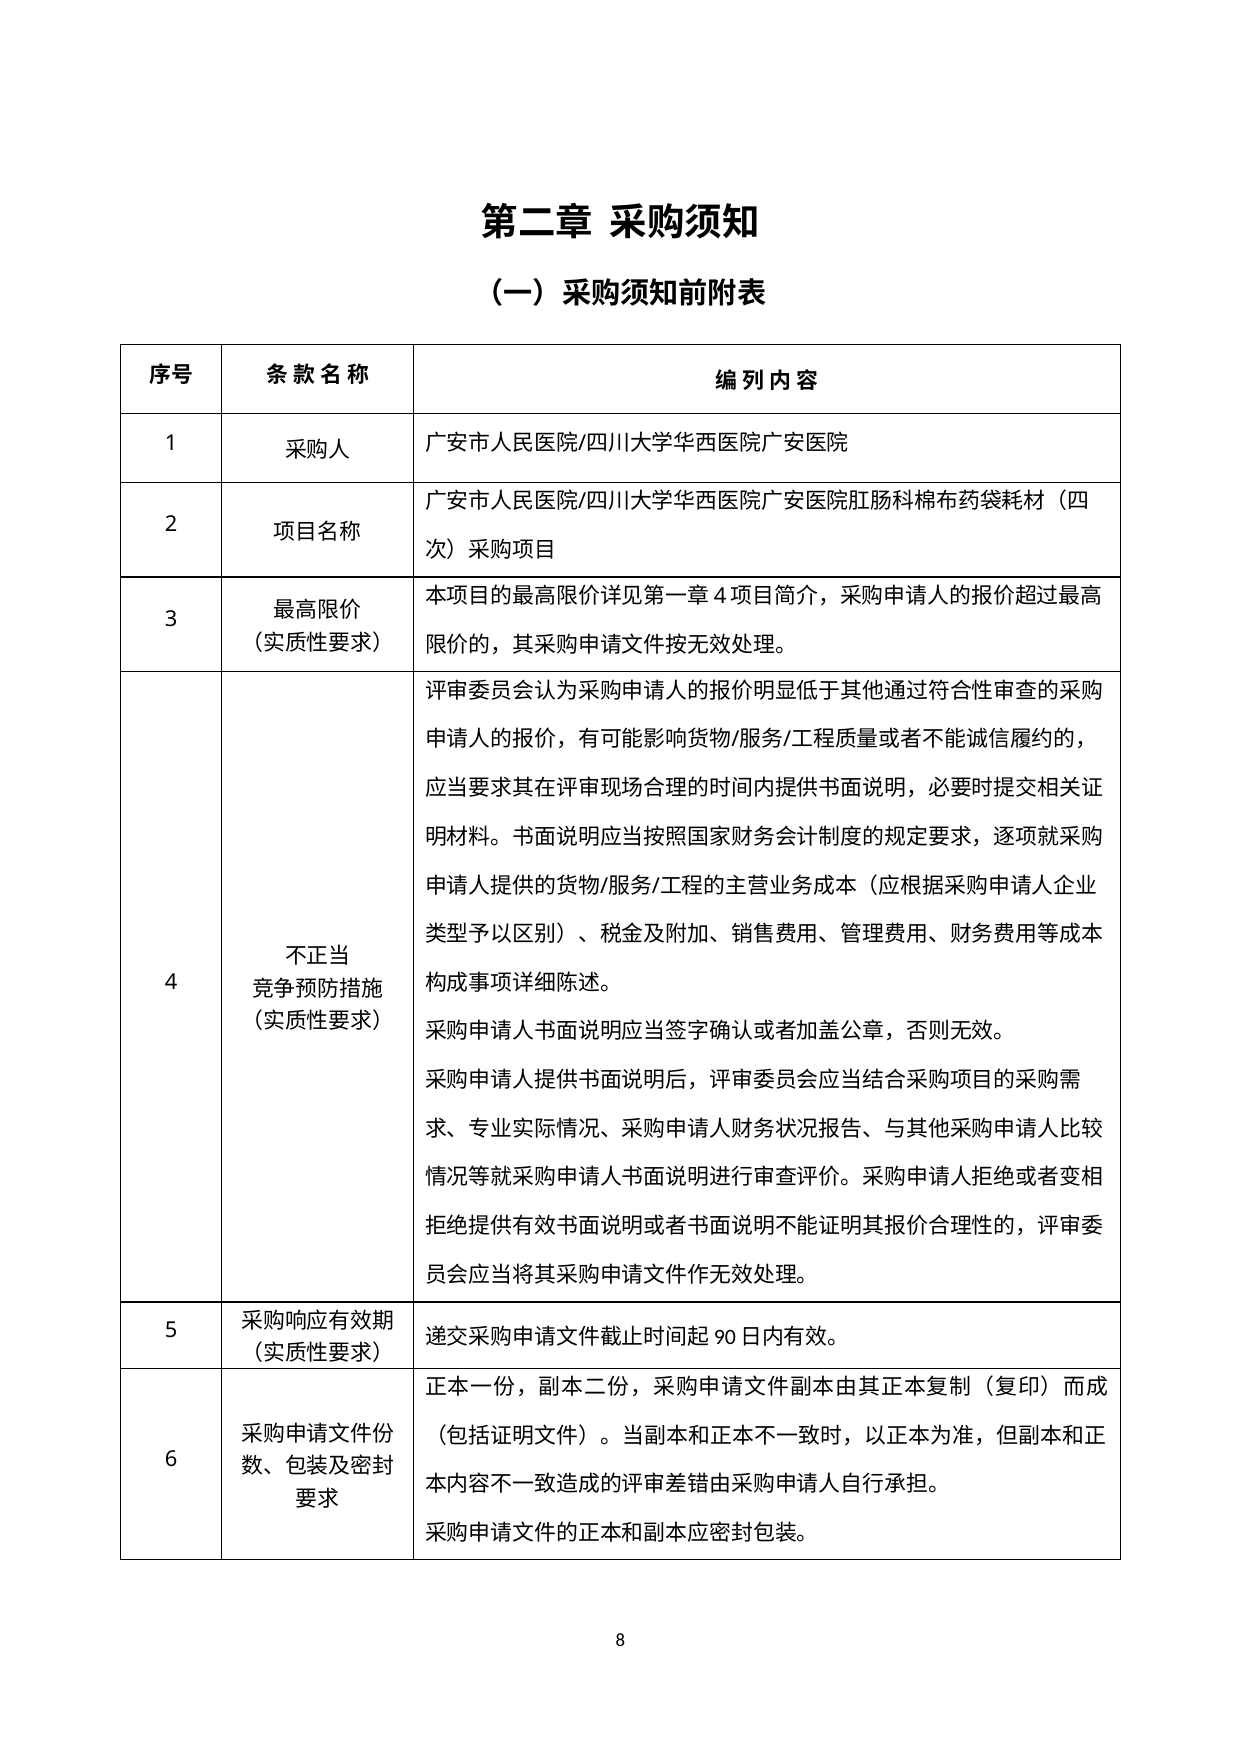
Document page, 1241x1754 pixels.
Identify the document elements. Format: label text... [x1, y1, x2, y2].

table_cell 3 [121, 578, 221, 671]
table_cell 广安市人民医院/四川大学华西医院广安医院 [414, 414, 1120, 482]
table_header 条 款 名 称 [222, 345, 413, 413]
table_cell 5 [121, 1303, 221, 1367]
table_cell 本项目的最高限价详见第一章4项目简介，采购申请人的报价超过最高限价的，其采购申请文件按无效处理。 [414, 578, 1120, 671]
table_cell 项目名称 [222, 483, 413, 576]
table_cell 评审委员会认为采购申请人的报价明显低于其他通过符合性审查的采购申请人的报价，有可能影响货物/服务/工程质量或者不能诚信履约的，应当要求其在评审现场合理的时间内提供书面说明，必要时提交相关证明材料。书面说明应当按照国家财务会计制度的规定要求，逐项就采购申请人提供的货物/服务/工程的主营业务成本（应根据采购申请人企业类型予以区别）、税金及附加、销售费用、管理费用、财务费用等成本构成事项详细陈述。 采购申请人书面说明应当签字确认或者加盖公章，否则无效。 采购申请人提供书面说明后，评审委员会应当结合采购项目的采购需求、专业实际情况、采购申请人财务状况报告、与其他采购申请人比较情况等就采购申请人书面说明进行审查评价。采购申请人拒绝或者变相拒绝提供有效书面说明或者书面说明不能证明其报价合理性的，评审委员会应当将其采购申请文件作无效处理。 [414, 672, 1120, 1301]
table_header 编 列 内 容 [414, 345, 1120, 413]
table_cell 递交采购申请文件截止时间起90日内有效。 [414, 1303, 1120, 1367]
table_cell 4 [121, 672, 221, 1301]
table_cell 2 [121, 483, 221, 576]
table_cell 1 [121, 414, 221, 482]
title 第二章 采购须知 [106, 187, 1134, 252]
table_cell 广安市人民医院/四川大学华西医院广安医院肛肠科棉布药袋耗材（四次）采购项目 [414, 483, 1120, 576]
table_header 序号 [121, 345, 221, 413]
text （一）采购须知前附表 [106, 258, 1134, 323]
table_cell 不正当 竞争预防措施 （实质性要求） [222, 672, 413, 1301]
table_cell 采购响应有效期 （实质性要求） [222, 1303, 413, 1367]
table_cell 6 [121, 1369, 221, 1559]
table_cell 正本一份，副本二份，采购申请文件副本由其正本复制（复印）而成（包括证明文件）。当副本和正本不一致时，以正本为准，但副本和正本内容不一致造成的评审差错由采购申请人自行承担。 采购申请文件的正本和副本应密封包装。 [414, 1369, 1120, 1559]
table_cell 采购人 [222, 414, 413, 482]
table_cell 采购申请文件份数、包装及密封要求 [222, 1369, 413, 1559]
table_cell 最高限价 （实质性要求） [222, 578, 413, 671]
